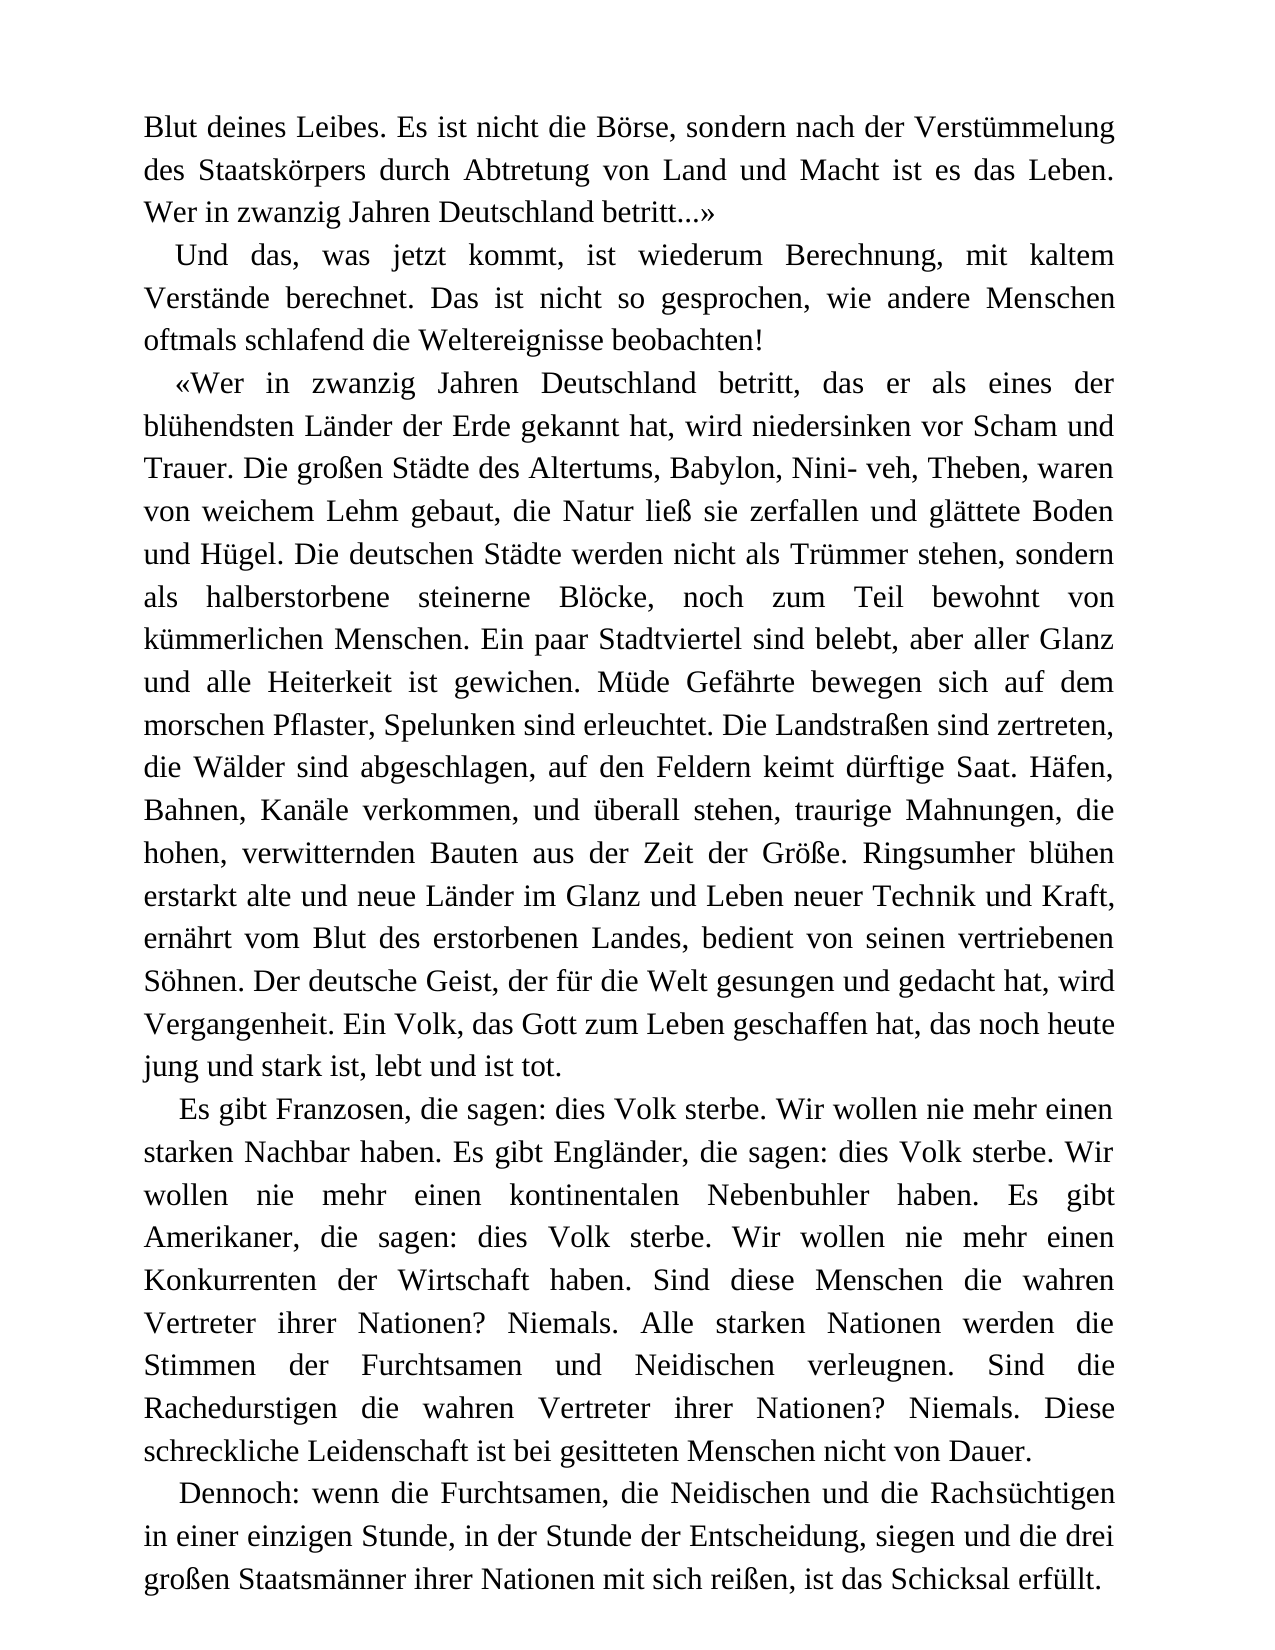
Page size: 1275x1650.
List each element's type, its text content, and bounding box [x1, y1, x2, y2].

text «Wer in zwanzig Jahren Deutschland betritt, das er als eines der blühendsten Länder der Erde gekannt hat, wird niedersinken vor Scham und Trauer. Die großen Städte des Altertums, Babylon, Nini- veh, Theben, waren von weichem Lehm gebaut, die Natur ließ sie zerfallen und glättete Boden und Hügel. Die deutschen Städte werden nicht als Trümmer stehen, sondern als halberstorbene steinerne Blöcke, noch zum Teil bewohnt von kümmerlichen Menschen. Ein paar Stadtviertel sind belebt, aber aller Glanz und alle Heiterkeit ist gewichen. Müde Gefährte bewegen sich auf dem morschen Pflaster, Spelunken sind erleuchtet. Die Landstraßen sind zertreten, die Wälder sind abgeschlagen, auf den Feldern keimt dürftige Saat. Häfen, Bahnen, Kanäle verkommen, und überall stehen, traurige Mahnungen, die hohen, verwitternden Bauten aus der Zeit der Größe. Ringsumher blühen erstarkt alte und neue Länder im Glanz und Leben neuer Technik und Kraft, ernährt vom Blut des erstorbenen Landes, bedient von seinen vertriebenen Söhnen. Der deutsche Geist, der für die Welt gesungen und gedacht hat, wird Vergangenheit. Ein Volk, das Gott zum Leben geschaffen hat, das noch heute jung und stark ist, lebt und ist tot. [143, 364, 1115, 1084]
text Dennoch: wenn die Furchtsamen, die Neidischen und die Rachsüchtigen in einer einzigen Stunde, in der Stunde der Entscheidung, siegen und die drei großen Staatsmänner ihrer Nationen mit sich reißen, ist das Schicksal erfüllt. [143, 1475, 1115, 1596]
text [143, 108, 1115, 229]
text Es gibt Franzosen, die sagen: dies Volk sterbe. Wir wollen nie mehr einen starken Nachbar haben. Es gibt Engländer, die sagen: dies Volk sterbe. Wir wollen nie mehr einen kontinentalen Nebenbuhler haben. Es gibt Amerikaner, die sagen: dies Volk sterbe. Wir wollen nie mehr einen Konkurrenten der Wirtschaft haben. Sind diese Menschen die wahren Vertreter ihrer Nationen? Niemals. Alle starken Nationen werden die Stimmen der Furchtsamen und Neidischen verleugnen. Sind die Rachedurstigen die wahren Vertreter ihrer Nationen? Niemals. Diese schreckliche Leidenschaft ist bei gesitteten Menschen nicht von Dauer. [143, 1090, 1115, 1468]
text Und das, was jetzt kommt, ist wiederum Berechnung, mit kaltem Verstände berechnet. Das ist nicht so gesprochen, wie andere Menschen oftmals schlafend die Weltereignisse beobachten! [143, 236, 1115, 358]
